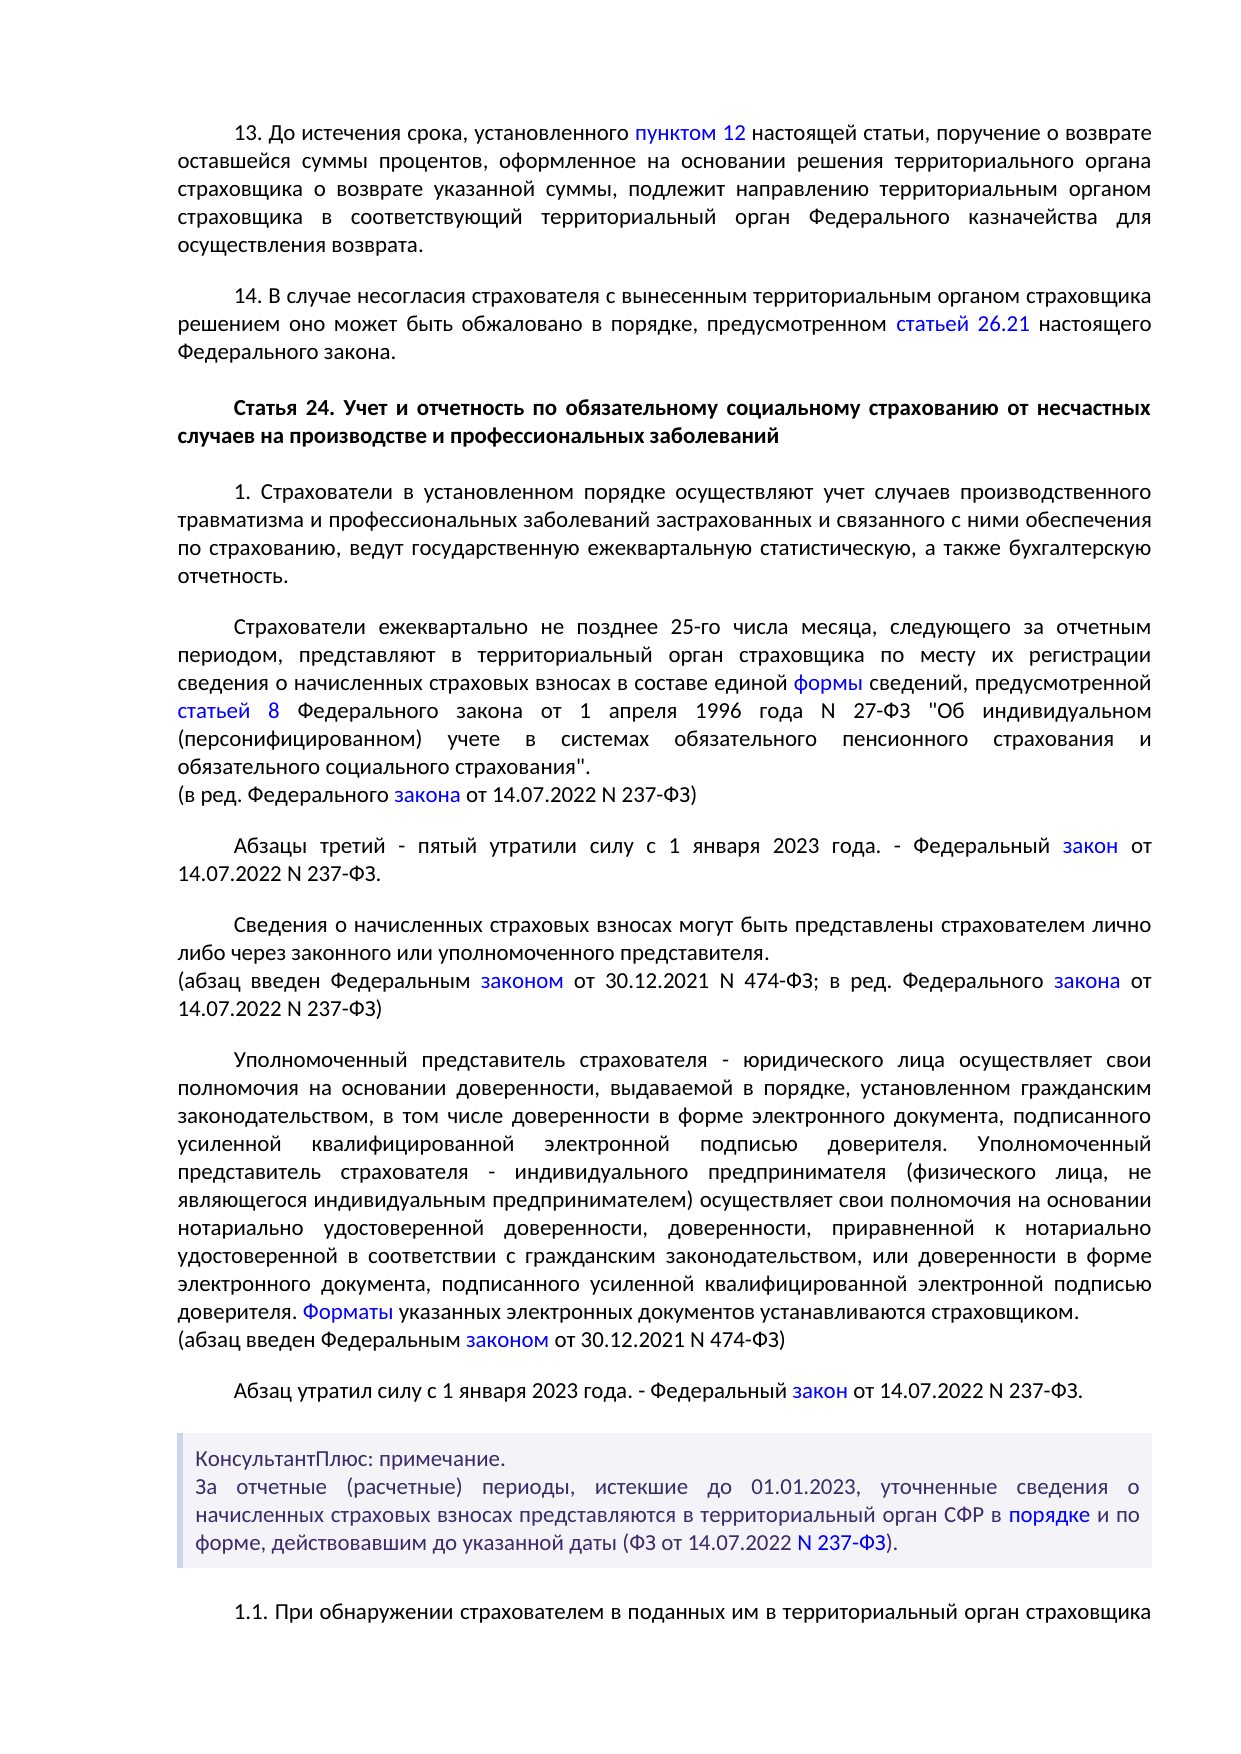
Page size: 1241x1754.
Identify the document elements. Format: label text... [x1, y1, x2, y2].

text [177, 1597, 1152, 1625]
text (абзац введен Федеральным законом от 30.12.2021 N 474-ФЗ; в ред. Федерального закона от 14.07.2022 N 237-ФЗ) [177, 966, 1152, 1022]
text 13. До истечения срока, установленного пунктом 12 настоящей статьи, поручение о возврате оставшейся суммы процентов, оформленное на основании решения территориального органа страховщика о возврате указанной суммы, подлежит направлению территориальным органом страховщика в соответствующий территориальный орган Федерального казначейства для осуществления возврата. [177, 118, 1152, 258]
text Сведения о начисленных страховых взносах могут быть представлены страхователем лично либо через законного или уполномоченного представителя. [177, 910, 1152, 966]
text (в ред. Федерального закона от 14.07.2022 N 237-ФЗ) [177, 780, 1152, 808]
table_header КонсультантПлюс: примечание. За отчетные (расчетные) периоды, истекшие до 01.01.2023, уточненные сведения о начисленных страховых взносах представляются в территориальный орган СФР в порядке и по форме, действовавшим до указанной даты (ФЗ от 14.07.2022 N 237-ФЗ). [195, 1433, 1140, 1568]
text Страхователи ежеквартально не позднее 25-го числа месяца, следующего за отчетным периодом, представляют в территориальный орган страховщика по месту их регистрации сведения о начисленных страховых взносах в составе единой формы сведений, предусмотренной статьей 8 Федерального закона от 1 апреля 1996 года N 27-ФЗ "Об индивидуальном (персонифицированном) учете в системах обязательного пенсионного страхования и обязательного социального страхования". [177, 612, 1152, 780]
table_header [177, 1433, 183, 1568]
text Уполномоченный представитель страхователя - юридического лица осуществляет свои полномочия на основании доверенности, выдаваемой в порядке, установленном гражданским законодательством, в том числе доверенности в форме электронного документа, подписанного усиленной квалифицированной электронной подписью доверителя. Уполномоченный представитель страхователя - индивидуального предпринимателя (физического лица, не являющегося индивидуальным предпринимателем) осуществляет свои полномочия на основании нотариально удостоверенной доверенности, доверенности, приравненной к нотариально удостоверенной в соответствии с гражданским законодательством, или доверенности в форме электронного документа, подписанного усиленной квалифицированной электронной подписью доверителя. Форматы указанных электронных документов устанавливаются страховщиком. [177, 1045, 1152, 1326]
text (абзац введен Федеральным законом от 30.12.2021 N 474-ФЗ) [177, 1326, 1152, 1353]
table_header [1140, 1433, 1152, 1568]
text 14. В случае несогласия страхователя с вынесенным территориальным органом страховщика решением оно может быть обжаловано в порядке, предусмотренном статьей 26.21 настоящего Федерального закона. [177, 281, 1152, 365]
text Абзацы третий - пятый утратили силу с 1 января 2023 года. - Федеральный закон от 14.07.2022 N 237-ФЗ. [177, 831, 1152, 887]
title Статья 24. Учет и отчетность по обязательному социальному страхованию от несчастных случаев на производстве и профессиональных заболеваний [177, 393, 1152, 449]
table_header [183, 1433, 195, 1568]
text 1. Страхователи в установленном порядке осуществляют учет случаев производственного травматизма и профессиональных заболеваний застрахованных и связанного с ними обеспечения по страхованию, ведут государственную ежеквартальную статистическую, а также бухгалтерскую отчетность. [177, 477, 1152, 589]
text Абзац утратил силу с 1 января 2023 года. - Федеральный закон от 14.07.2022 N 237-ФЗ. [177, 1376, 1152, 1404]
